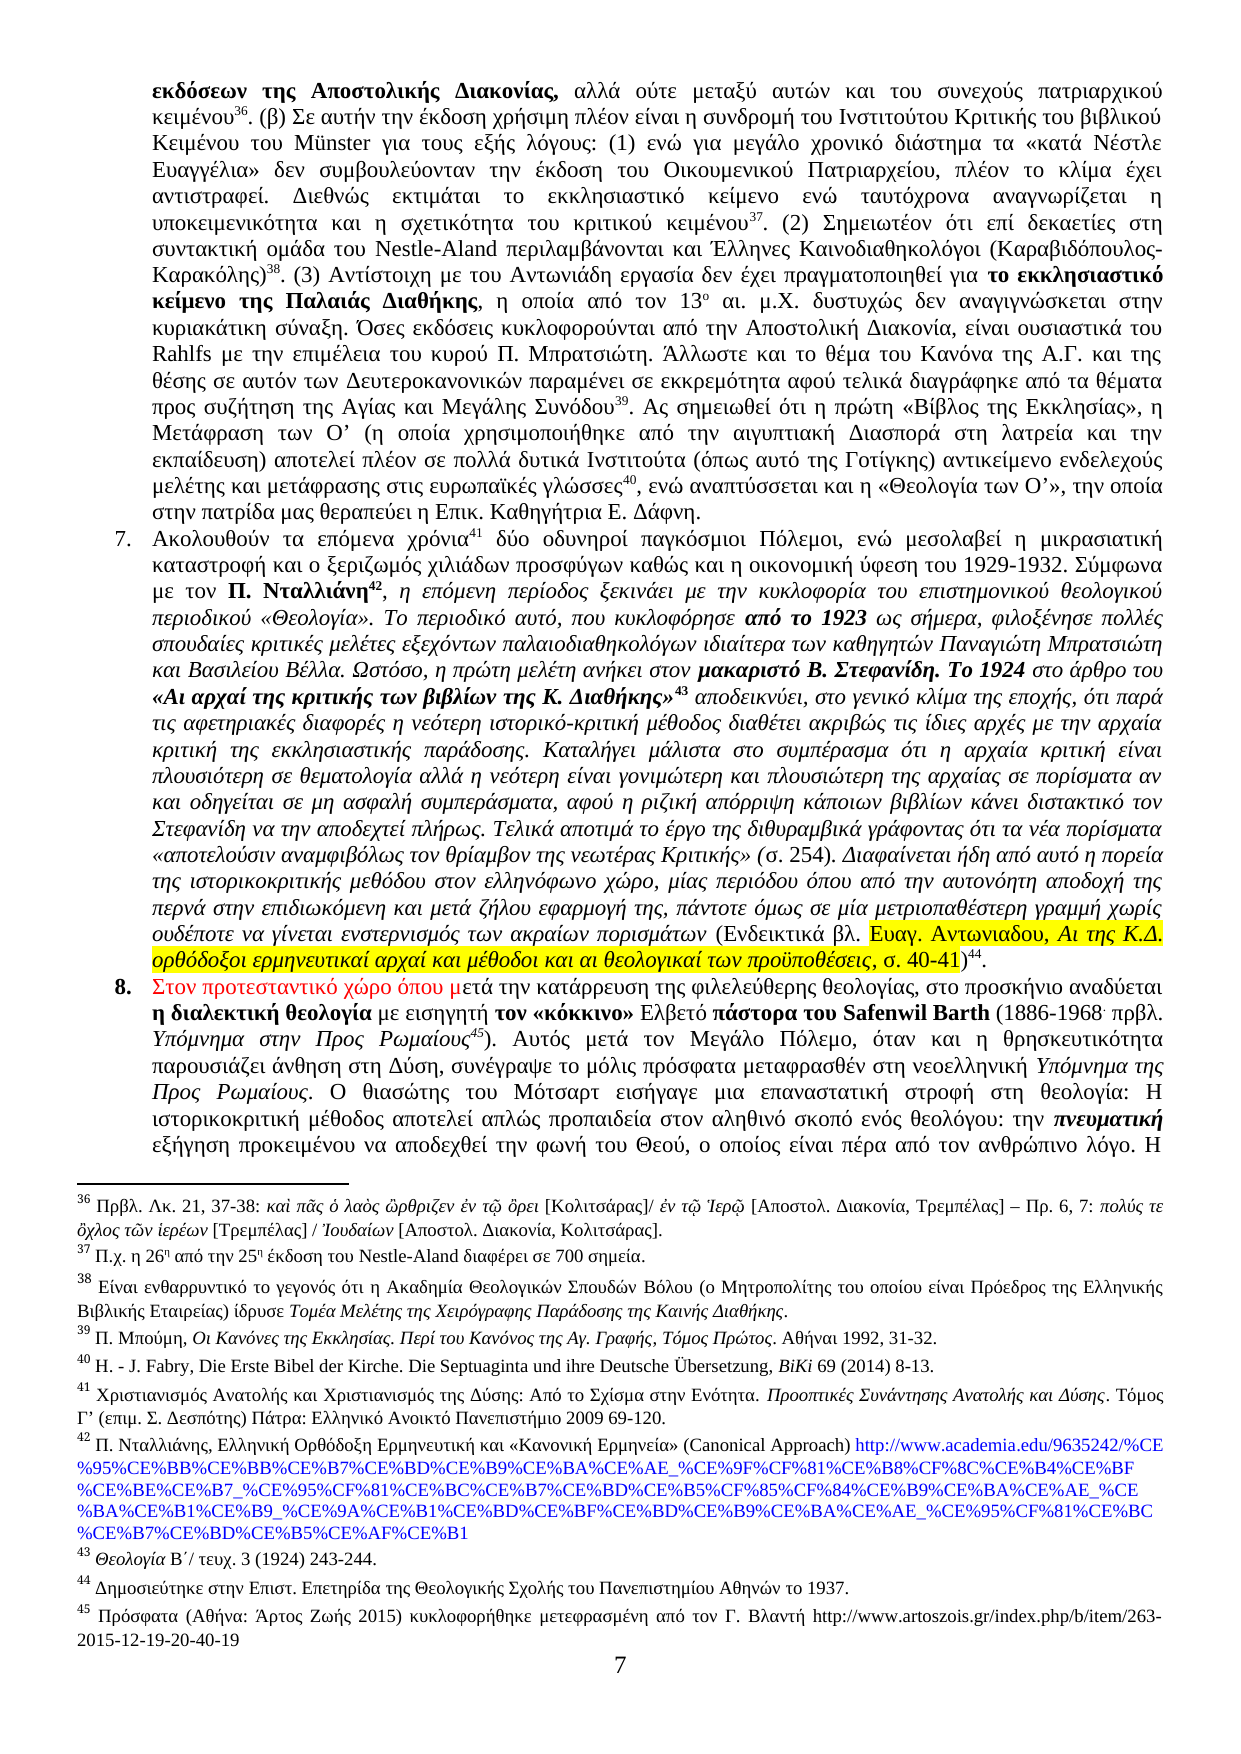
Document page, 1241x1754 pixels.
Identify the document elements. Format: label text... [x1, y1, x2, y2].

list Ταυτόχρονα το 1904 (β’ ἐκδοση αναθεωρημένη 1912), στο πλαίσιο της προσπάθειας του «Μεγαλοπρεπούς» Πατριάρχη Ιωακείμ του Γ’ να αναχαιτίσει τους εθνικισμούς και να εξασφαλίσει μια πανορθόδοξη συνενόηση, ο καθηγητής της Θεολογικής Σχολής της Χάλκης Αντωνιάδης (Α.) δημοσίευσε το «Πατριαρχικό Κείμενο» της Καινής Διαθήκης που χρησιμοποιείται μέχρι σήμερα στην Εκκλησία. Η κριτική εργασία του Αντωνιάδη, η οποία οφείλεται στην πρωτοβουλία του προηγούμενου Χιώτη πατριάρχη Κωνσταντίνου Ε’, δεν έχει μέχρι σήμερα εκτιμηθεί δεόντως. Ας σημειωθεί ότι ο καθηγητής της Χάλκης, εκτός ἀπὸ περίπου 130 χειρόγραφα 9ου - 17ου αι. (που εξετάσθηκαν σε 13 βιβλιοθήκες), γνώριζε την υπό των Βιβλικών Εταιρειών διαδιδόμενη Κοινή Έκδοση της εποχής, στην οποία ὁ ῎Εμπερχαρντ Νέστλε] πῆρε ὡς βάσι τὶς μεγάλες ἐπιστημονικὲς ἐκδόσεις τοῦ 19ου αἰῶνος ἀπὸ τὸν Τίσενντορφ (Λειψίας) καὶ ἀπὸ τοὺς Γουέστκοτ καὶ Χόρτ. Ο Α. δεν αποτύπωνε απλώς «την ύστερη μορφή του βυζαντινού κειμένου, όπως αυτό διαμορφώθηκε και χρησιμοποιήθηκε στην τοπική Εκκλησία της Κωνσταντινουπόλεως». Διακρίνει δύο τύπους κειμένων: τον βυζαντιακό αντιοχειανό (χρυσοστομικό) και έναν άλλον που επίσης διατηρήθηκε με θρησκευτική ευλάβεια. Σημειωτέον ότι θα περάσει ένας ολόκληρος αιώνας για να εκδοθεί η κριτική έκδοση του Κατά Ιωάννη επί τη βάσει των εκκλησιαστικών χειρογράφων και ιδίως του μικρογράμματου 35 χωρίς όμως ευρεία ανταπόκριση. Κι όμως (α) είναι απαραίτητη η κριτική έκδοση του εκκλησιαστικού ή λειτουργικού κειμένου επί τη βάσει περισσότερων χειρογράφων από την έκδοση του 1904, καθώς όπως επισημαίνει ο Ι. καραβιδόπουλος, δεν υπάρχει ομοιομορφία ούτε μεταξύ των λειτουργικών εκδόσεων της αποστολικής διακονίας, αλλά ούτε μεταξύ αυτών και του συνεχούς πατριαρχικού κειμένου. (β) Σε αυτήν την έκδοση χρήσιμη πλέον είναι η συνδρομή του Ινστιτούτου Κριτικής του βιβλικού Κειμένου του Münster για τους εξής λόγους: (1) ενώ για μεγάλο χρονικό διάστημα τα «κατά Νέστλε Ευαγγέλια» δεν συμβουλεύονταν την έκδοση του Οικουμενικού Πατριαρχείου, πλέον το κλίμα έχει αντιστραφεί. Διεθνώς εκτιμάται το εκκλησιαστικό κείμενο ενώ ταυτόχρονα αναγνωρίζεται η υποκειμενικότητα και η σχετικότητα του κριτικού κειμένου. (2) Σημειωτέον ότι επί δεκαετίες στη συντακτική ομάδα του Nestle-Aland περιλαμβάνονται και Έλληνες Καινοδιαθηκολόγοι (Καραβιδόπουλος-Καρακόλης). (3) Αντίστοιχη με του Αντωνιάδη εργασία δεν έχει πραγματοποιηθεί για το εκκλησιαστικό κείμενο της Παλαιάς Διαθήκης, η οποία από τον 13ο αι. μ.Χ. δυστυχώς δεν αναγιγνώσκεται στην κυριακάτικη σύναξη. Όσες εκδόσεις κυκλοφορούνται από την Αποστολική Διακονία, είναι ουσιαστικά του Rahlfs με την επιμέλεια του κυρού Π. Μπρατσιώτη. Άλλωστε και το θέμα του Κανόνα της Α.Γ. και της θέσης σε αυτόν των δευτεροκανονικών παραμένει σε εκκρεμότητα αφού τελικά διαγράφηκε από τα θέματα προς συζήτηση της Αγίας και Μεγάλης Συνόδου. Ας σημειωθεί ότι η πρώτη «Βίβλος της Εκκλησίας», η Μετάφραση των Ο’ (η οποία χρησιμοποιήθηκε από την αιγυπτιακή Διασπορά στη λατρεία και την εκπαίδευση) αποτελεί πλέον σε πολλά δυτικά Ινστιτούτα (όπως αυτό της Γοτίγκης) αντικείμενο ενδελεχούς μελέτης και μετάφρασης στις ευρωπαϊκές γλώσσες, ενώ αναπτύσσεται και η «Θεολογία των Ο’», την οποία στην πατρίδα μας θεραπεύει η Επικ. Καθηγήτρια Ε. Δάφνη. [114, 77, 1163, 525]
list Στον προτεσταντικό χώρο όπου μετά την κατάρρευση της φιλελεύθερης θεολογίας, στο προσκήνιο αναδύεται η διαλεκτική θεολογία με εισηγητή τον «κόκκινο» Ελβετό πάστορα του Safenwil Barth (1886-1968. πρβλ. Υπόμνημα στην Προς Ρωμαίους). Αυτός μετά τον Μεγάλο Πόλεμο, όταν και η θρησκευτικότητα παρουσιάζει άνθηση στη Δύση, συνέγραψε το μόλις πρόσφατα μεταφρασθέν στη νεοελληνική Υπόμνημα της Προς Ρωμαίους. Ο θιασώτης του Μότσαρτ εισήγαγε μια επαναστατική στροφή στη θεολογία: Η ιστορικοκριτική μέθοδος αποτελεί απλώς προπαιδεία στον αληθινό σκοπό ενός θεολόγου: την πνευματική εξήγηση προκειμένου να αποδεχθεί την φωνή του Θεού, ο οποίος είναι πέρα από τον ανθρώπινο λόγο. Η ιδρυτική «πράξη» της υπαρξιακής θεολογίας του διασημότερου ερμηνευτή της Κ.Δ. τον 20ου αι., του Bultmann (1884-1976), «γράφτηκε» το 1941 με την ανακοίνωση περί της απομύθευσης (Καινή Διαθήκη και Μυθολογία) στο κοινό της Ομολογούσας Εκκλησίας που αντιστεκόταν στο ναζιστικό κίνημα των Γερμανών Χριστιανών και τον ινδογερμανό Ιησού από τη Ναζαρέτ που εκείνοι προέβαλλαν. Κι αυτό συμβαίνει παρά το γεγονός ότι ο Heidegger που ενέπνευσε τον Καθηγητή του Μάρμπουργκ, υπήρξε θιασώτης του Χίτλερ. Το 1943 δημοσιεύτηκε η παπική εγκύκλιος του Πίου ΙΒ’ Divino afflante Spiritu, η οποία ενθάρρυνε την ιστορικοκριτική μέθοδο (ωθώντας και στη διάκριση των φιλολογικών γενών των βιβλικών αφηγήσεων) και ουσιαστικά προλείανε το έδαφος για την εγκύκλιο της Β’ Βατικανής Συνόδου. Την ίδια δεκαετία ανακαλύπτονται τα χειρόγραφα του Κουμράν και του Χηνοβοσκίου. Το 1953, μια διάλεξη του Γερμανού θεολόγου Έρνεστ Κέζεμαν με τίτλο «Το πρόβλημα του ιστορικού Ιησού» εγκαινίασε τη λεγόμενη «Δεύτερη Αναζήτηση», που χρησιμοποιούσε την κριτική κειμένου και άλλα σύγχρονα επιστημονικά εργαλεία προκειμένου να απαντήσει στο δεδομένο «πρόβλημα» . Για αρκετά χρόνια το ερώτημα για την έρευνα δεν είναι ο «Κανόνας εντός του Κανόνα» αλλά η εξασφάλιση κριτηρίων για την υπεράσπιση της αξιοπιστίας ενός προσώπου ή ενός ισχυρισμού ή μιας διήγησης που καταγράφεται στην Καινή Διαθήκη. [114, 973, 1163, 1157]
list Ακολουθούν τα επόμενα χρόνια δύο οδυνηροί παγκόσμιοι Πόλεμοι, ενώ μεσολαβεί η μικρασιατική καταστροφή και ο ξεριζωμός χιλιάδων προσφύγων καθώς και η οικονομική ύφεση του 1929-1932. Σύμφωνα με τον Π. Νταλλιάνη, η επόμενη περίοδος ξεκινάει με την κυκλοφορία του επιστημονικού θεολογικού περιοδικού «Θεολογία». Το περιοδικό αυτό, που κυκλοφόρησε από το 1923 ως σήμερα, φιλοξένησε πολλές σπουδαίες κριτικές μελέτες εξεχόντων παλαιοδιαθηκολόγων ιδιαίτερα των καθηγητών Παναγιώτη Μπρατσιώτη και Βασιλείου Βέλλα. Ωστόσο, η πρώτη μελέτη ανήκει στον μακαριστό Β. Στεφανίδη. Το 1924 στο άρθρο του «Αι αρχαί της κριτικής των βιβλίων της Κ. Διαθήκης» αποδεικνύει, στο γενικό κλίμα της εποχής, ότι παρά τις αφετηριακές διαφορές η νεότερη ιστορικό-κριτική μέθοδος διαθέτει ακριβώς τις ίδιες αρχές με την αρχαία κριτική της εκκλησιαστικής παράδοσης. Καταλήγει μάλιστα στο συμπέρασμα ότι η αρχαία κριτική είναι πλουσιότερη σε θεματολογία αλλά η νεότερη είναι γονιμώτερη και πλουσιώτερη της αρχαίας σε πορίσματα αν και οδηγείται σε μη ασφαλή συμπεράσματα, αφού η ριζική απόρριψη κάποιων βιβλίων κάνει διστακτικό τον Στεφανίδη να την αποδεχτεί πλήρως. Τελικά αποτιμά το έργο της διθυραμβικά γράφοντας ότι τα νέα πορίσματα «αποτελούσιν αναμφιβόλως τον θρίαμβον της νεωτέρας Κριτικής» (σ. 254). Διαφαίνεται ήδη από αυτό η πορεία της ιστορικοκριτικής μεθόδου στον ελληνόφωνο χώρο, μίας περιόδου όπου από την αυτονόητη αποδοχή της περνά στην επιδιωκόμενη και μετά ζήλου εφαρμογή της, πάντοτε όμως σε μία μετριοπαθέστερη γραμμή χωρίς ουδέποτε να γίνεται ενστερνισμός των ακραίων πορισμάτων (Ενδεικτικά βλ. Ευαγ. Αντωνιαδου, Αι της Κ.Δ. ορθόδοξοι ερμηνευτικαί αρχαί και μέθοδοι και αι θεολογικαί των προϋποθέσεις, σ. 40-41). [114, 525, 1163, 973]
